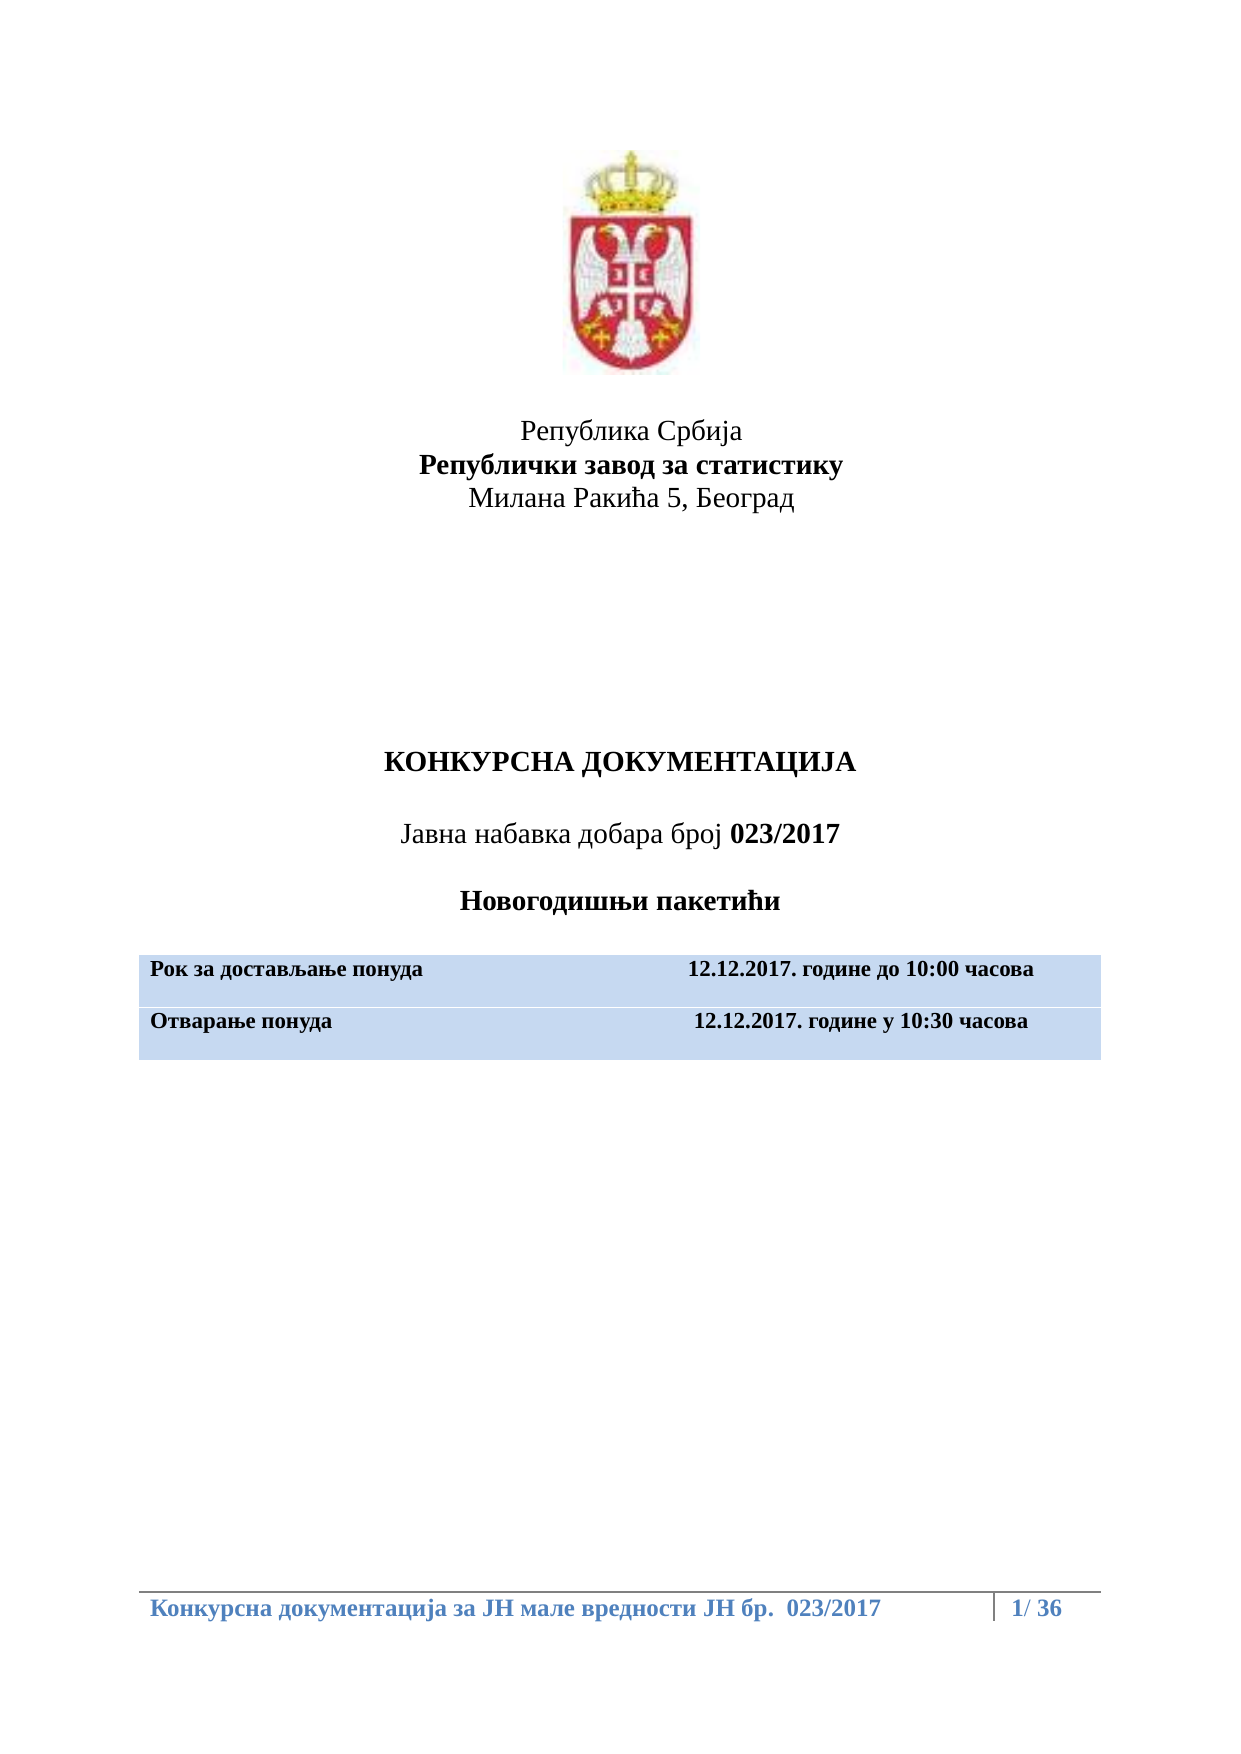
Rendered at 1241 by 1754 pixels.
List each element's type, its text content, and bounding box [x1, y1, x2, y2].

text Новогодишњи пакетићи [150, 883, 1090, 916]
text Јавна набавка добара број 023/2017 [150, 816, 1090, 849]
table_cell Отварање понуда [139, 1008, 620, 1060]
text КОНКУРСНА ДОКУМЕНТАЦИЈА [150, 744, 1090, 777]
table_header 12.12.2017. године до 10:00 часова [620, 955, 1101, 1007]
table_header Република Србија Републички завод за статистику Милана Ракића 5, Београд [150, 150, 1113, 552]
picture [562, 150, 700, 375]
table_cell 12.12.2017. године у 10:30 часова [620, 1008, 1101, 1060]
table_header Рок за достављање понуда [139, 955, 620, 1007]
